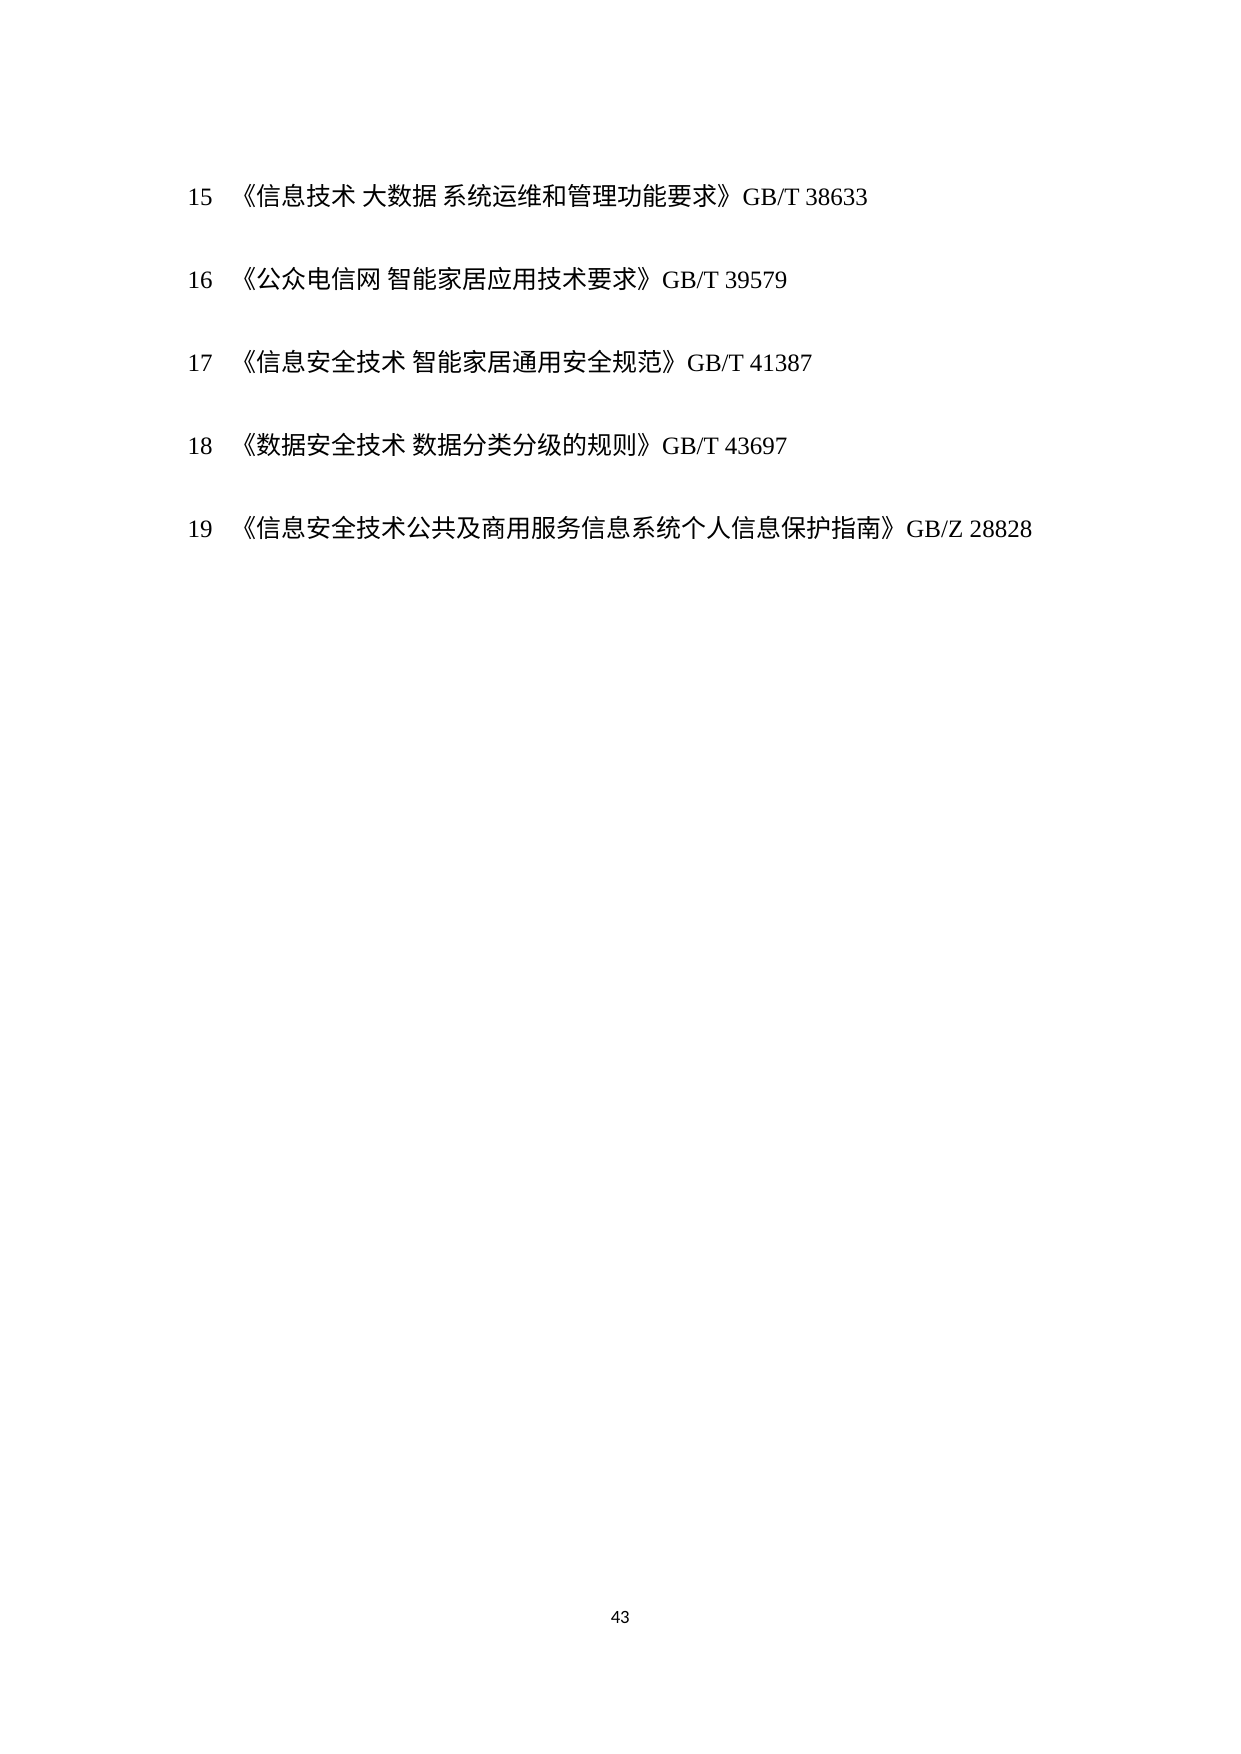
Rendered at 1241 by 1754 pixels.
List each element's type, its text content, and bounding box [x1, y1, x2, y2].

text 15 《信息技术 大数据 系统运维和管理功能要求》GB/T 38633 [187, 162, 1053, 227]
text 19 《信息安全技术公共及商用服务信息系统个人信息保护指南》GB/Z 28828 [187, 494, 1053, 559]
text 17 《信息安全技术 智能家居通用安全规范》GB/T 41387 [187, 328, 1053, 393]
text 18 《数据安全技术 数据分类分级的规则》GB/T 43697 [187, 411, 1053, 476]
text 16 《公众电信网 智能家居应用技术要求》GB/T 39579 [187, 245, 1053, 310]
